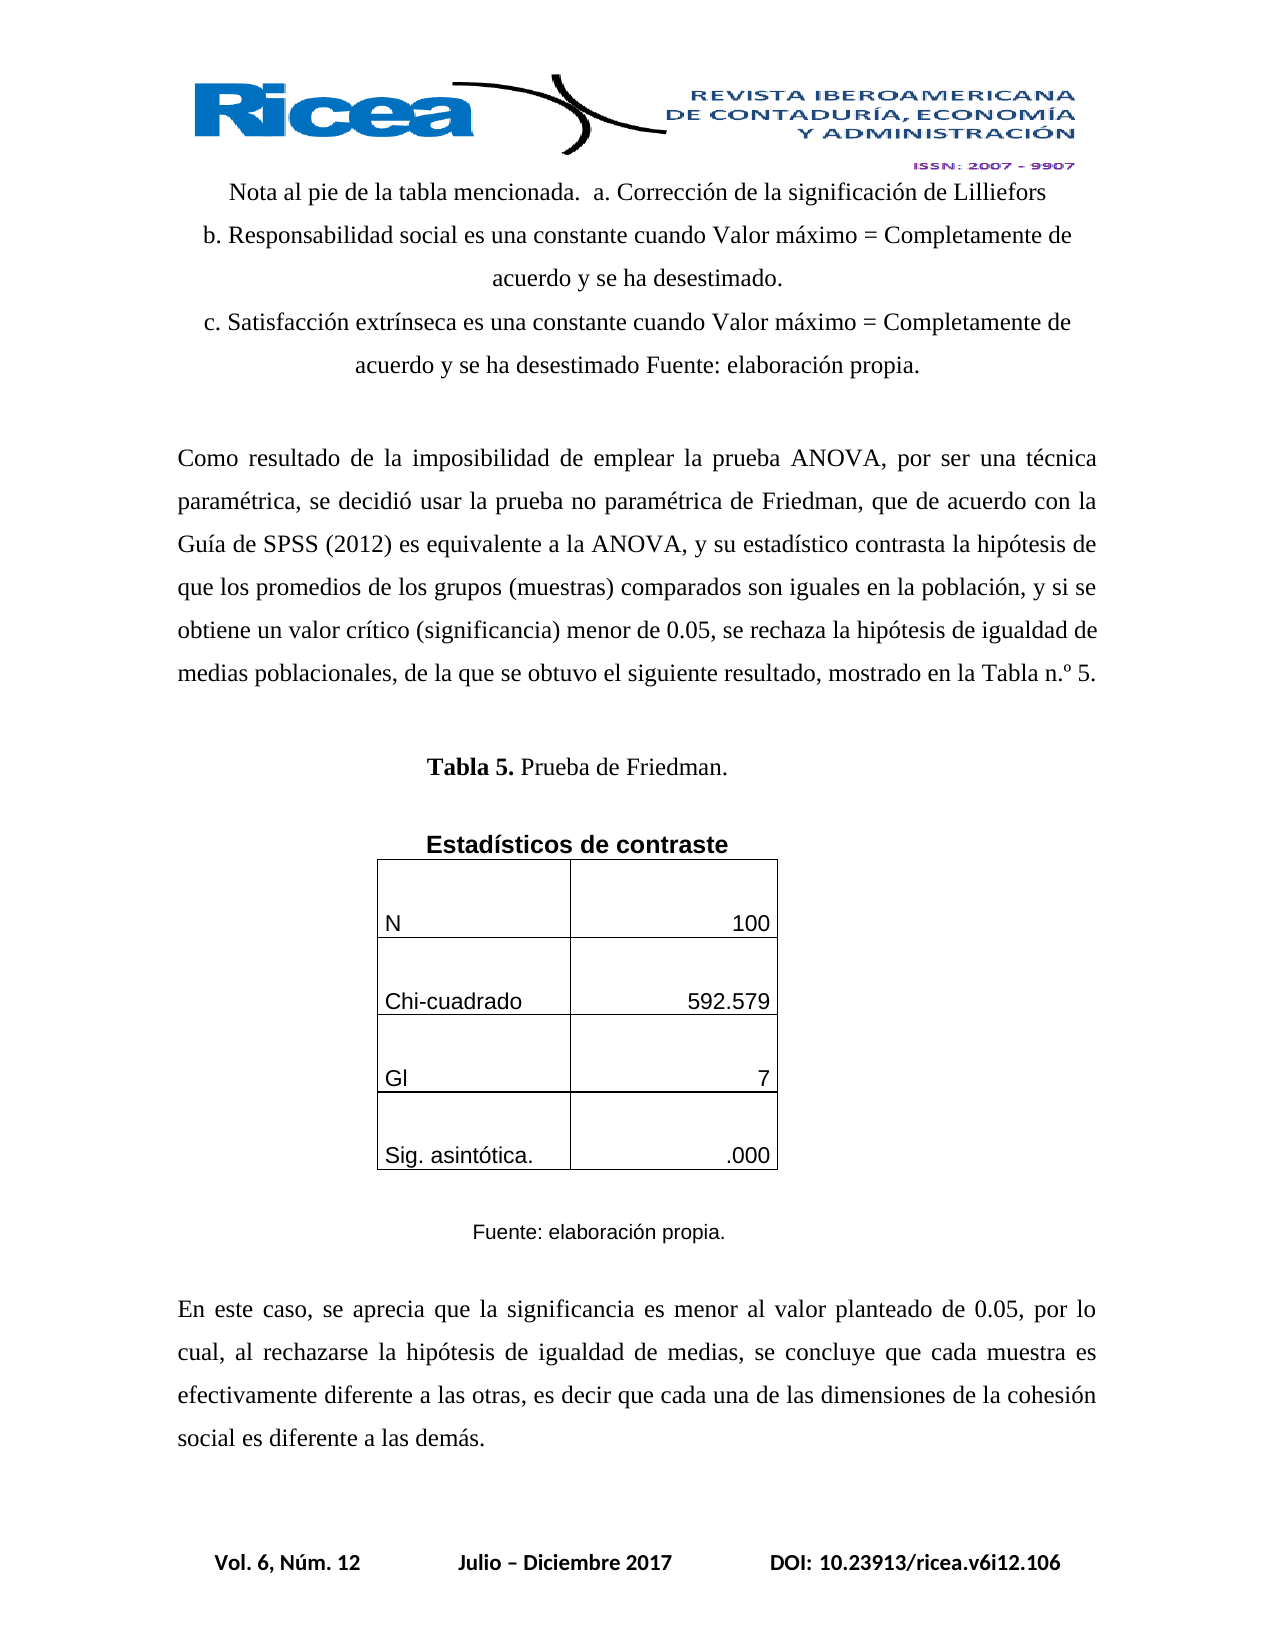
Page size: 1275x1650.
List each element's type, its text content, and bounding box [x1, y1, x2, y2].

table_cell 100 [571, 860, 777, 937]
text Nota al pie de la tabla mencionada. a. Corrección de la significación de Lilliefors b. Responsabilidad social es una constante cuando Valor máximo = Completamente de acuerdo y se ha desestimado. c. Satisfacción extrínseca es una constante cuando Valor máximo = Completamente de acuerdo y se ha desestimado Fuente: elaboración propia. [177, 177, 1098, 378]
table_cell Gl [378, 1015, 570, 1091]
text Fuente: elaboración propia. [177, 1220, 1098, 1244]
picture [194, 73, 1081, 173]
table_cell 592.579 [571, 938, 777, 1014]
table_cell Chi-cuadrado [378, 938, 570, 1014]
table_cell Sig. asintótica. [378, 1093, 570, 1169]
table_cell .000 [571, 1093, 777, 1169]
text Como resultado de la imposibilidad de emplear la prueba ANOVA, por ser una técnica paramétrica, se decidió usar la prueba no paramétrica de Friedman, que de acuerdo con la Guía de SPSS (2012) es equivalente a la ANOVA, y su estadístico contrasta la hipótesis de que los promedios de los grupos (muestras) comparados son iguales en la población, y si se obtiene un valor crítico (significancia) menor de 0.05, se rechaza la hipótesis de igualdad de medias poblacionales, de la que se obtuvo el siguiente resultado, mostrado en la Tabla n.º 5. [177, 443, 1098, 687]
table_cell 7 [571, 1015, 777, 1091]
table_header Tabla 5. Prueba de Friedman. Estadísticos de contraste [377, 702, 777, 859]
table_cell N [378, 860, 570, 937]
text En este caso, se aprecia que la significancia es menor al valor planteado de 0.05, por lo cual, al rechazarse la hipótesis de igualdad de medias, se concluye que cada muestra es efectivamente diferente a las otras, es decir que cada una de las dimensiones de la cohesión social es diferente a las demás. [177, 1294, 1098, 1452]
